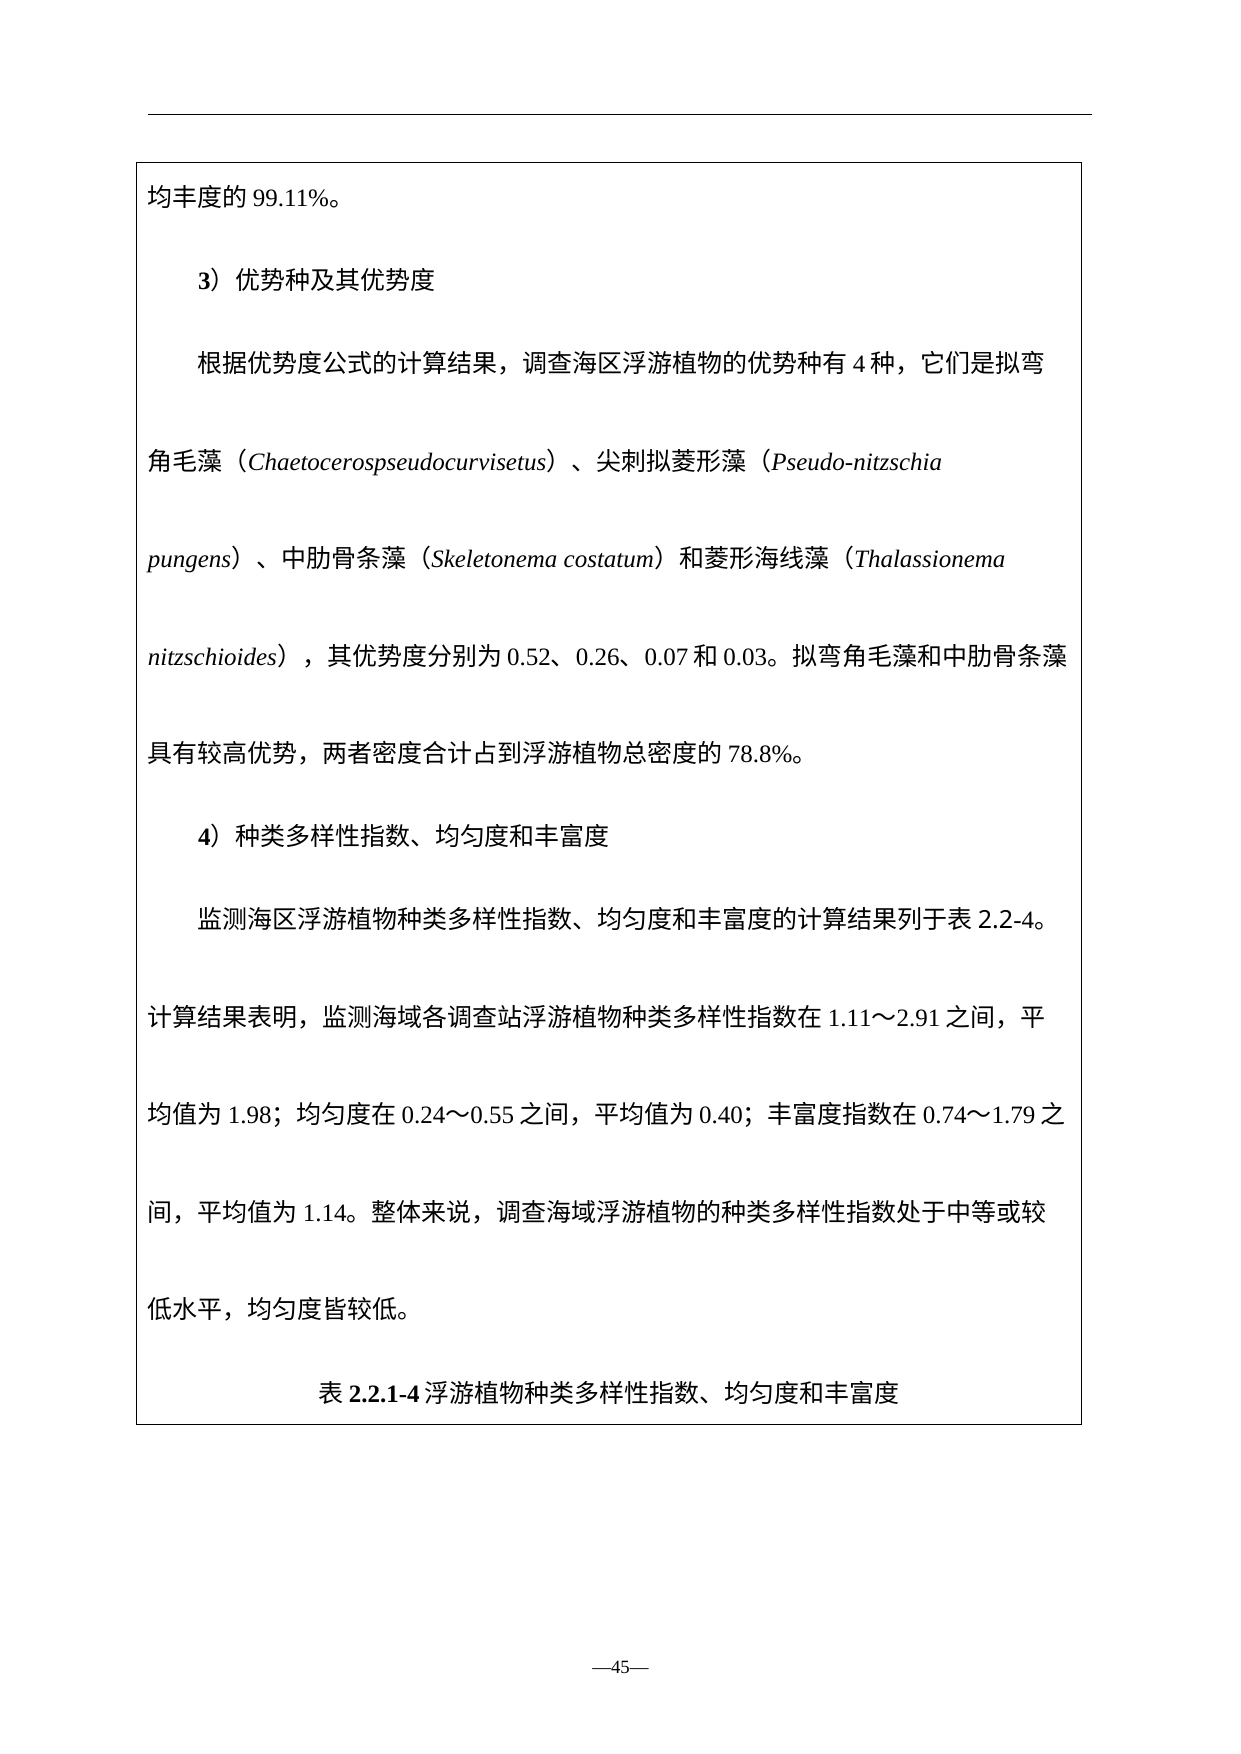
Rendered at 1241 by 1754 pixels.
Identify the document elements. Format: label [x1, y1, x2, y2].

table_cell [137, 163, 1081, 1424]
